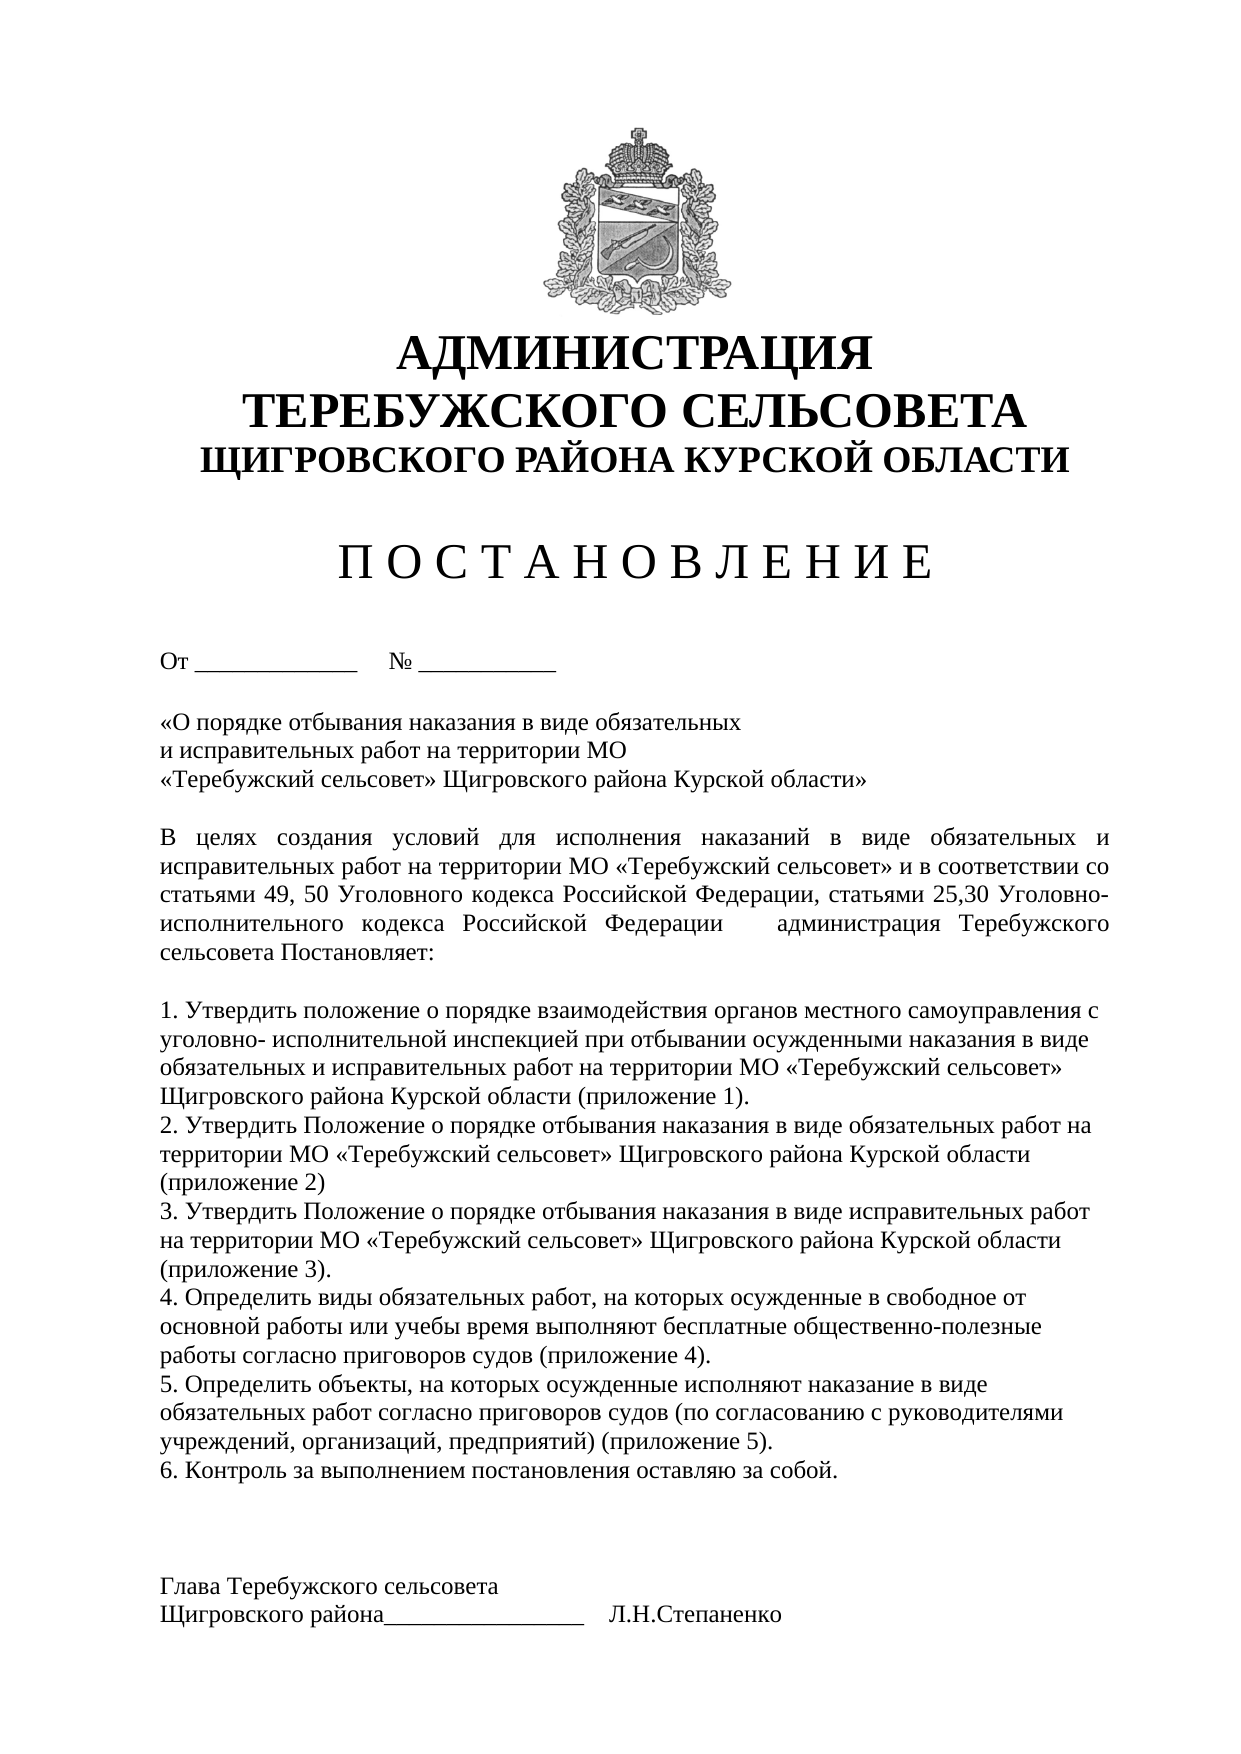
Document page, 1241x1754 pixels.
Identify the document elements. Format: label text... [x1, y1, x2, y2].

text В целях создания условий для исполнения наказаний в виде обязательных и исправительных работ на территории МО «Теребужский сельсовет» и в соответствии со статьями 49, 50 Уголовного кодекса Российской Федерации, статьями 25,30 Уголовно- исполнительного кодекса Российской Федерации администрация Теребужского сельсовета Постановляет: [159, 822, 1110, 966]
text «О порядке отбывания наказания в виде обязательных и исправительных работ на территории МО «Теребужский сельсовет» Щигровского района Курской области» [159, 707, 1110, 793]
text От _____________ № ___________ [159, 646, 1110, 675]
text П О С Т А Н О В Л Е Н И Е [159, 531, 1110, 589]
text АДМИНИСТРАЦИЯ [159, 323, 1110, 380]
picture [527, 118, 748, 323]
text Щигровского района________________ Л.Н.Степаненко [159, 1599, 1110, 1628]
text ЩИГРОВСКОГО РАЙОНА КУРСКОЙ ОБЛАСТИ [159, 438, 1110, 481]
text ТЕРЕБУЖСКОГО СЕЛЬСОВЕТА [159, 380, 1110, 438]
text 1. Утвердить положение о порядке взаимодействия органов местного самоуправления с уголовно- исполнительной инспекцией при отбывании осужденными наказания в виде обязательных и исправительных работ на территории МО «Теребужский сельсовет» Щигровского района Курской области (приложение 1). 2. Утвердить Положение о порядке отбывания наказания в виде обязательных работ на территории МО «Теребужский сельсовет» Щигровского района Курской области (приложение 2) 3. Утвердить Положение о порядке отбывания наказания в виде исправительных работ на территории МО «Теребужский сельсовет» Щигровского района Курской области (приложение 3). 4. Определить виды обязательных работ, на которых осужденные в свободное от основной работы или учебы время выполняют бесплатные общественно-полезные работы согласно приговоров судов (приложение 4). 5. Определить объекты, на которых осужденные исполняют наказание в виде обязательных работ согласно приговоров судов (по согласованию с руководителями учреждений, организаций, предприятий) (приложение 5). 6. Контроль за выполнением постановления оставляю за собой. [159, 995, 1110, 1484]
text Глава Теребужского сельсовета [159, 1571, 1110, 1599]
